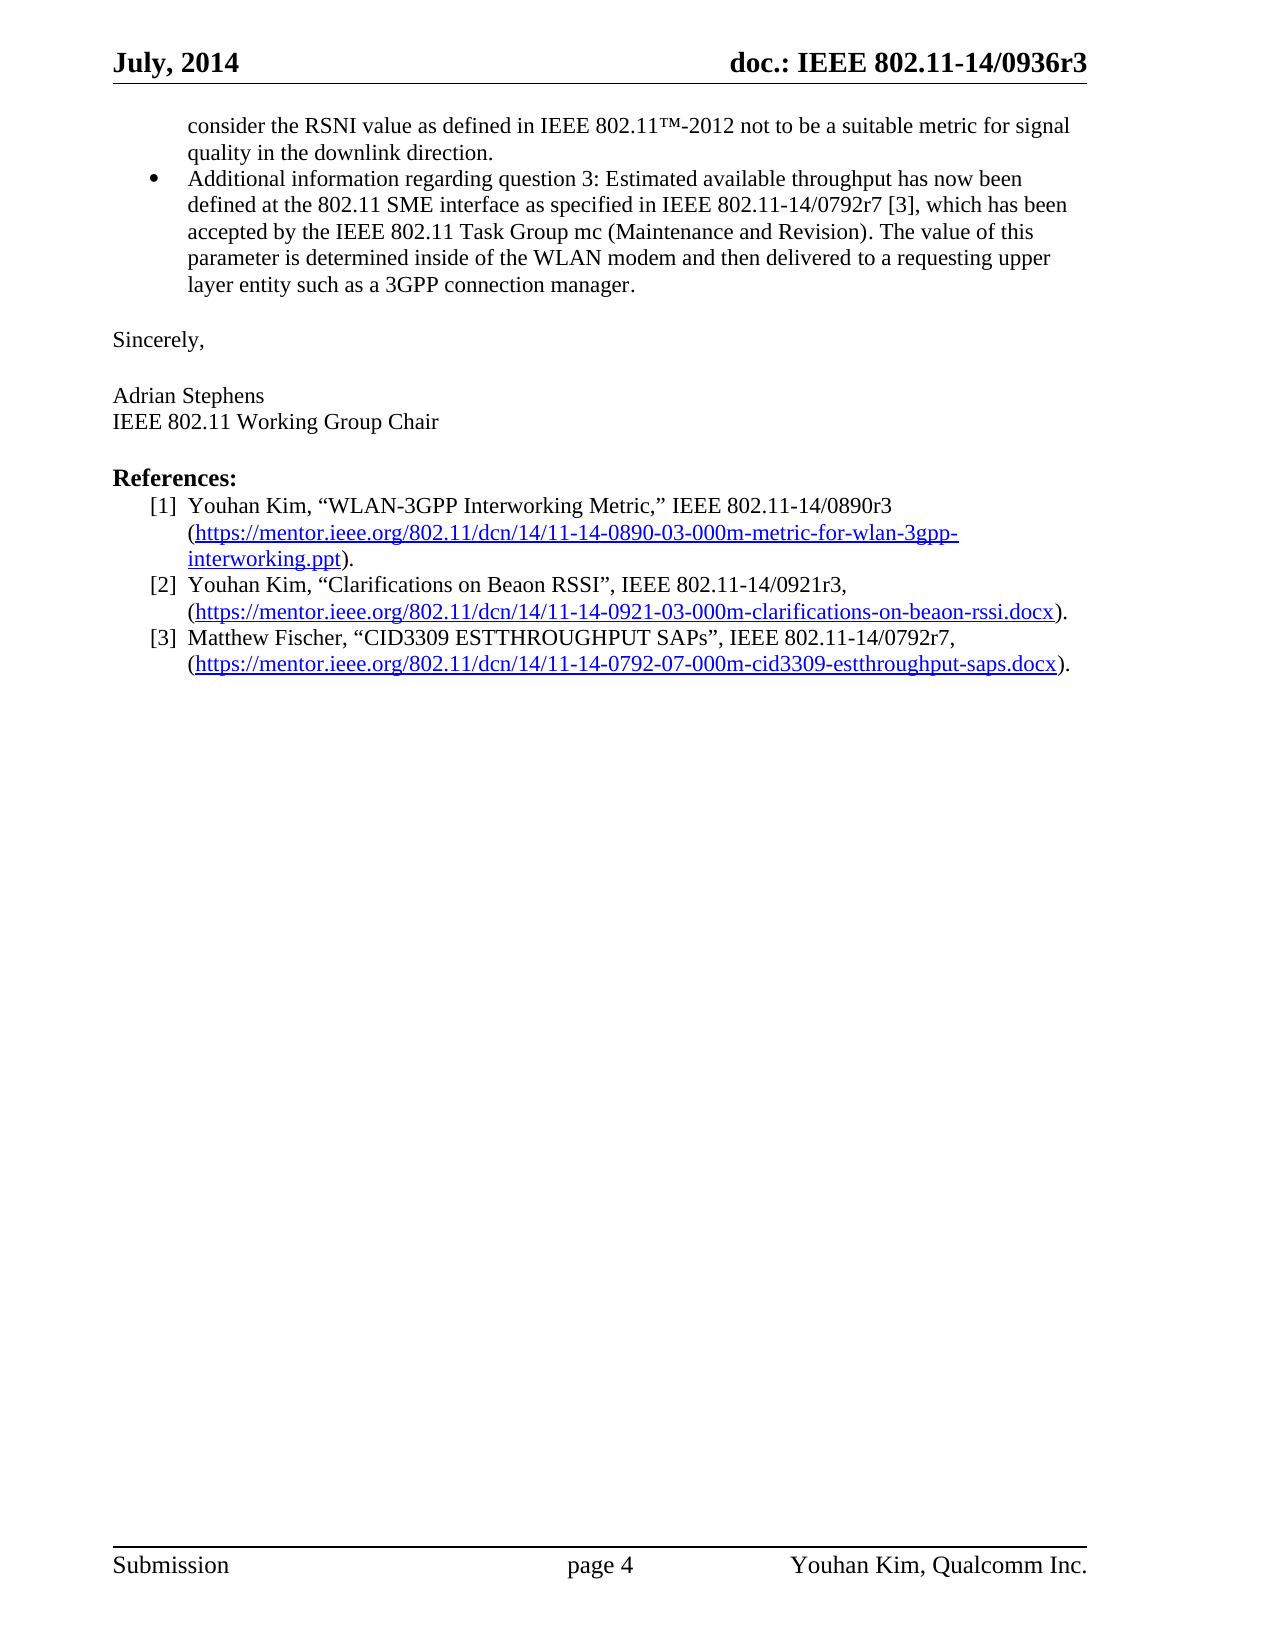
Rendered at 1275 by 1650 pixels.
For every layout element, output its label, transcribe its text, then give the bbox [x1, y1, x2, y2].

list Additional information regarding question 3: Estimated available throughput has now been defined at the 802.11 SME interface as specified in IEEE 802.11-14/0792r7 [3], which has been accepted by the IEEE 802.11 Task Group mc (Maintenance and Revision). The value of this parameter is determined inside of the WLAN modem and then delivered to a requesting upper layer entity such as a 3GPP connection manager. [150, 165, 1087, 297]
text Adrian Stephens IEEE 802.11 Working Group Chair [112, 382, 1087, 434]
list Youhan Kim, “WLAN-3GPP Interworking Metric,” IEEE 802.11-14/0890r3 (https://mentor.ieee.org/802.11/dcn/14/11-14-0890-03-000m-metric-for-wlan-3gpp-interworking.ppt). [150, 492, 1087, 571]
list Youhan Kim, “Clarifications on Beaon RSSI”, IEEE 802.11-14/0921r3, (https://mentor.ieee.org/802.11/dcn/14/11-14-0921-03-000m-clarifications-on-beaon-rssi.docx). [150, 571, 1087, 624]
text Sincerely, [112, 326, 1087, 352]
text References: [112, 463, 1087, 492]
list Matthew Fischer, “CID3309 ESTTHROUGHPUT SAPs”, IEEE 802.11-14/0792r7, (https://mentor.ieee.org/802.11/dcn/14/11-14-0792-07-000m-cid3309-estthroughput-saps.docx). [150, 624, 1087, 677]
